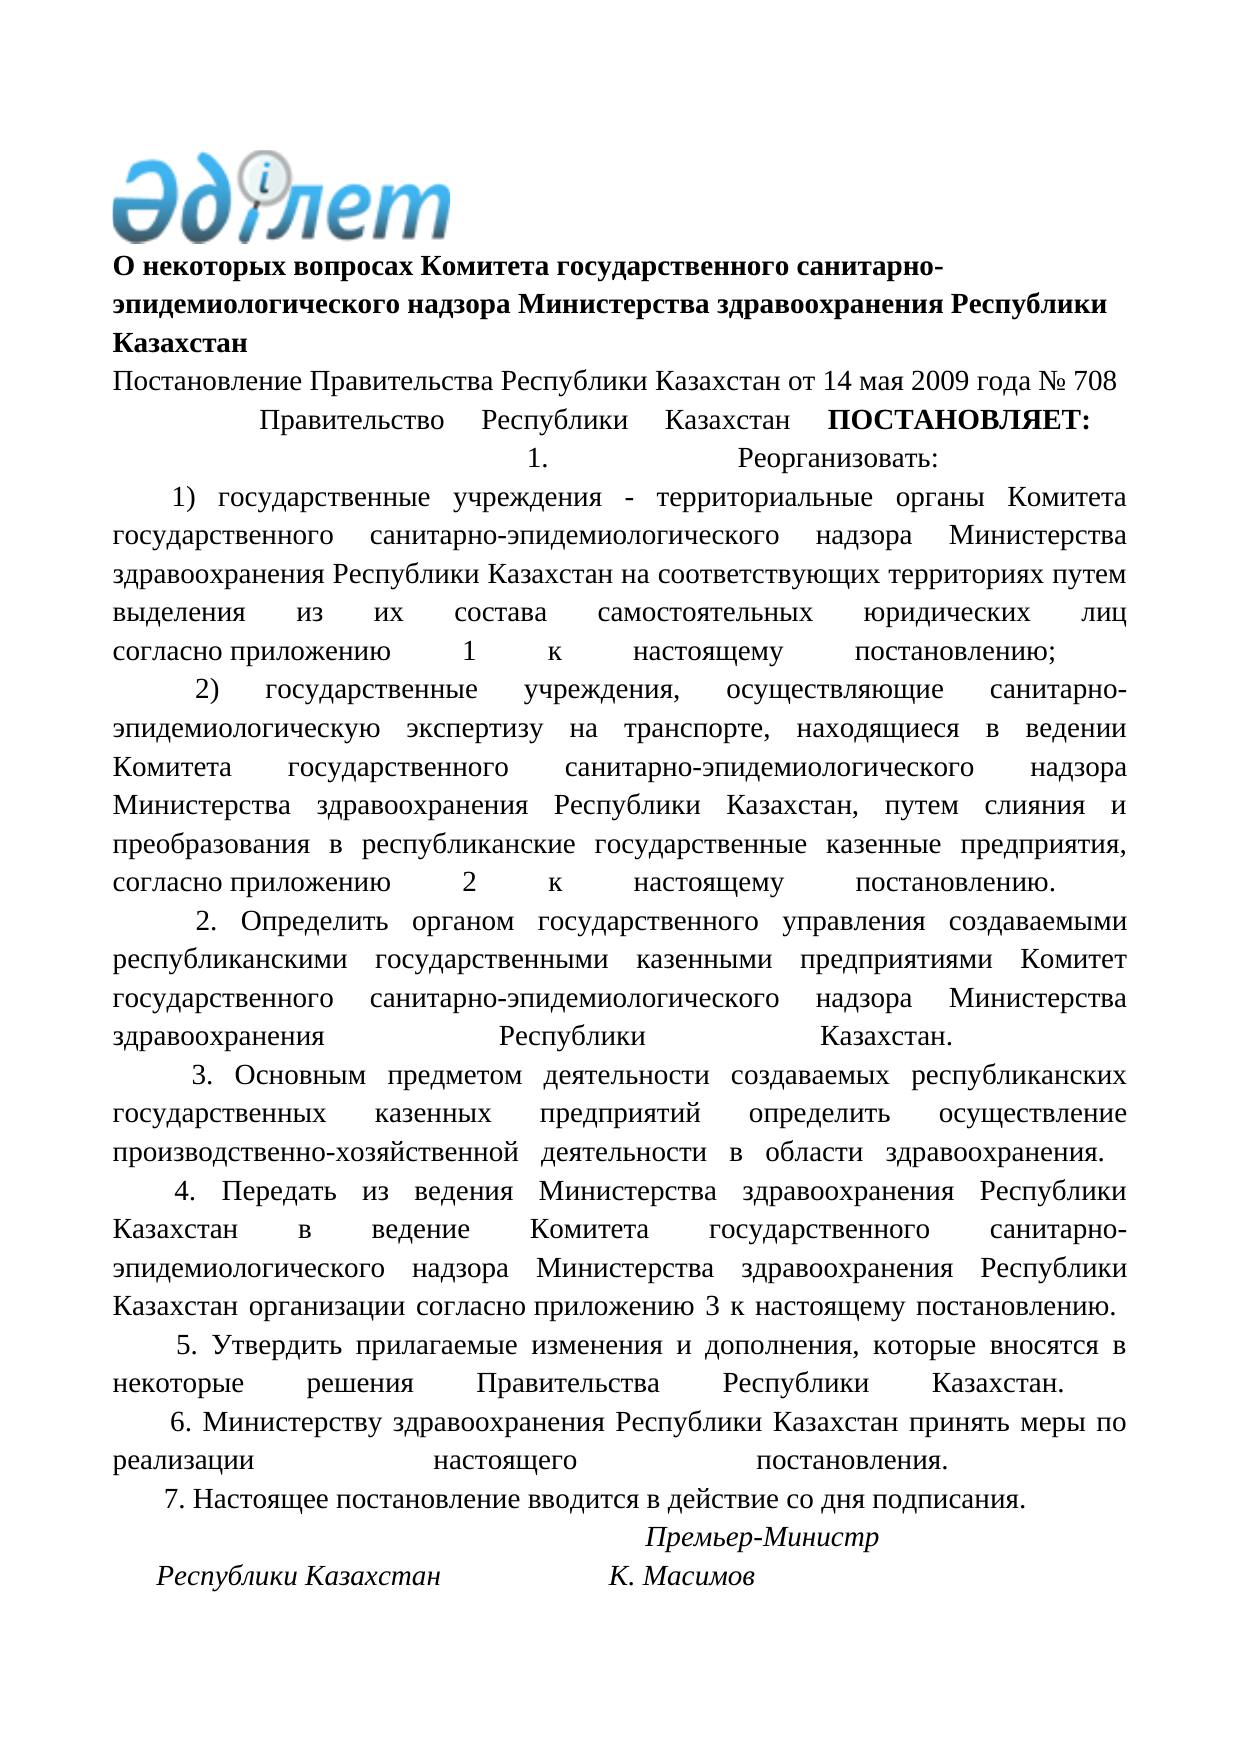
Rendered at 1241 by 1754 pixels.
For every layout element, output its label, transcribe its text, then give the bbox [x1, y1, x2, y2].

picture [112, 150, 451, 244]
text Постановление Правительства Республики Казахстан от 14 мая 2009 года № 708 [112, 363, 1128, 397]
text Премьер-Министр Республики Казахстан К. Масимов [112, 1519, 1128, 1592]
text О некоторых вопросах Комитета государственного санитарно-эпидемиологического надзора Министерства здравоохранения Республики Казахстан [112, 248, 1128, 358]
text Правительство Республики Казахстан ПОСТАНОВЛЯЕТ: 1. Реорганизовать: 1) государственные учреждения - территориальные органы Комитета государственного санитарно-эпидемиологического надзора Министерства здравоохранения Республики Казахстан на соответствующих территориях путем выделения из их состава самостоятельных юридических лиц согласно приложению 1 к настоящему постановлению; 2) государственные учреждения, осуществляющие санитарно-эпидемиологическую экспертизу на транспорте, находящиеся в ведении Комитета государственного санитарно-эпидемиологического надзора Министерства здравоохранения Республики Казахстан, путем слияния и преобразования в республиканские государственные казенные предприятия, согласно приложению 2 к настоящему постановлению. 2. Определить органом государственного управления создаваемыми республиканскими государственными казенными предприятиями Комитет государственного санитарно-эпидемиологического надзора Министерства здравоохранения Республики Казахстан. 3. Основным предметом деятельности создаваемых республиканских государственных казенных предприятий определить осуществление производственно-хозяйственной деятельности в области здравоохранения. 4. Передать из ведения Министерства здравоохранения Республики Казахстан в ведение Комитета государственного санитарно-эпидемиологического надзора Министерства здравоохранения Республики Казахстан организации согласно приложению 3 к настоящему постановлению. 5. Утвердить прилагаемые изменения и дополнения, которые вносятся в некоторые решения Правительства Республики Казахстан. 6. Министерству здравоохранения Республики Казахстан принять меры по реализации настоящего постановления. 7. Настоящее постановление вводится в действие со дня подписания. [112, 402, 1128, 1514]
